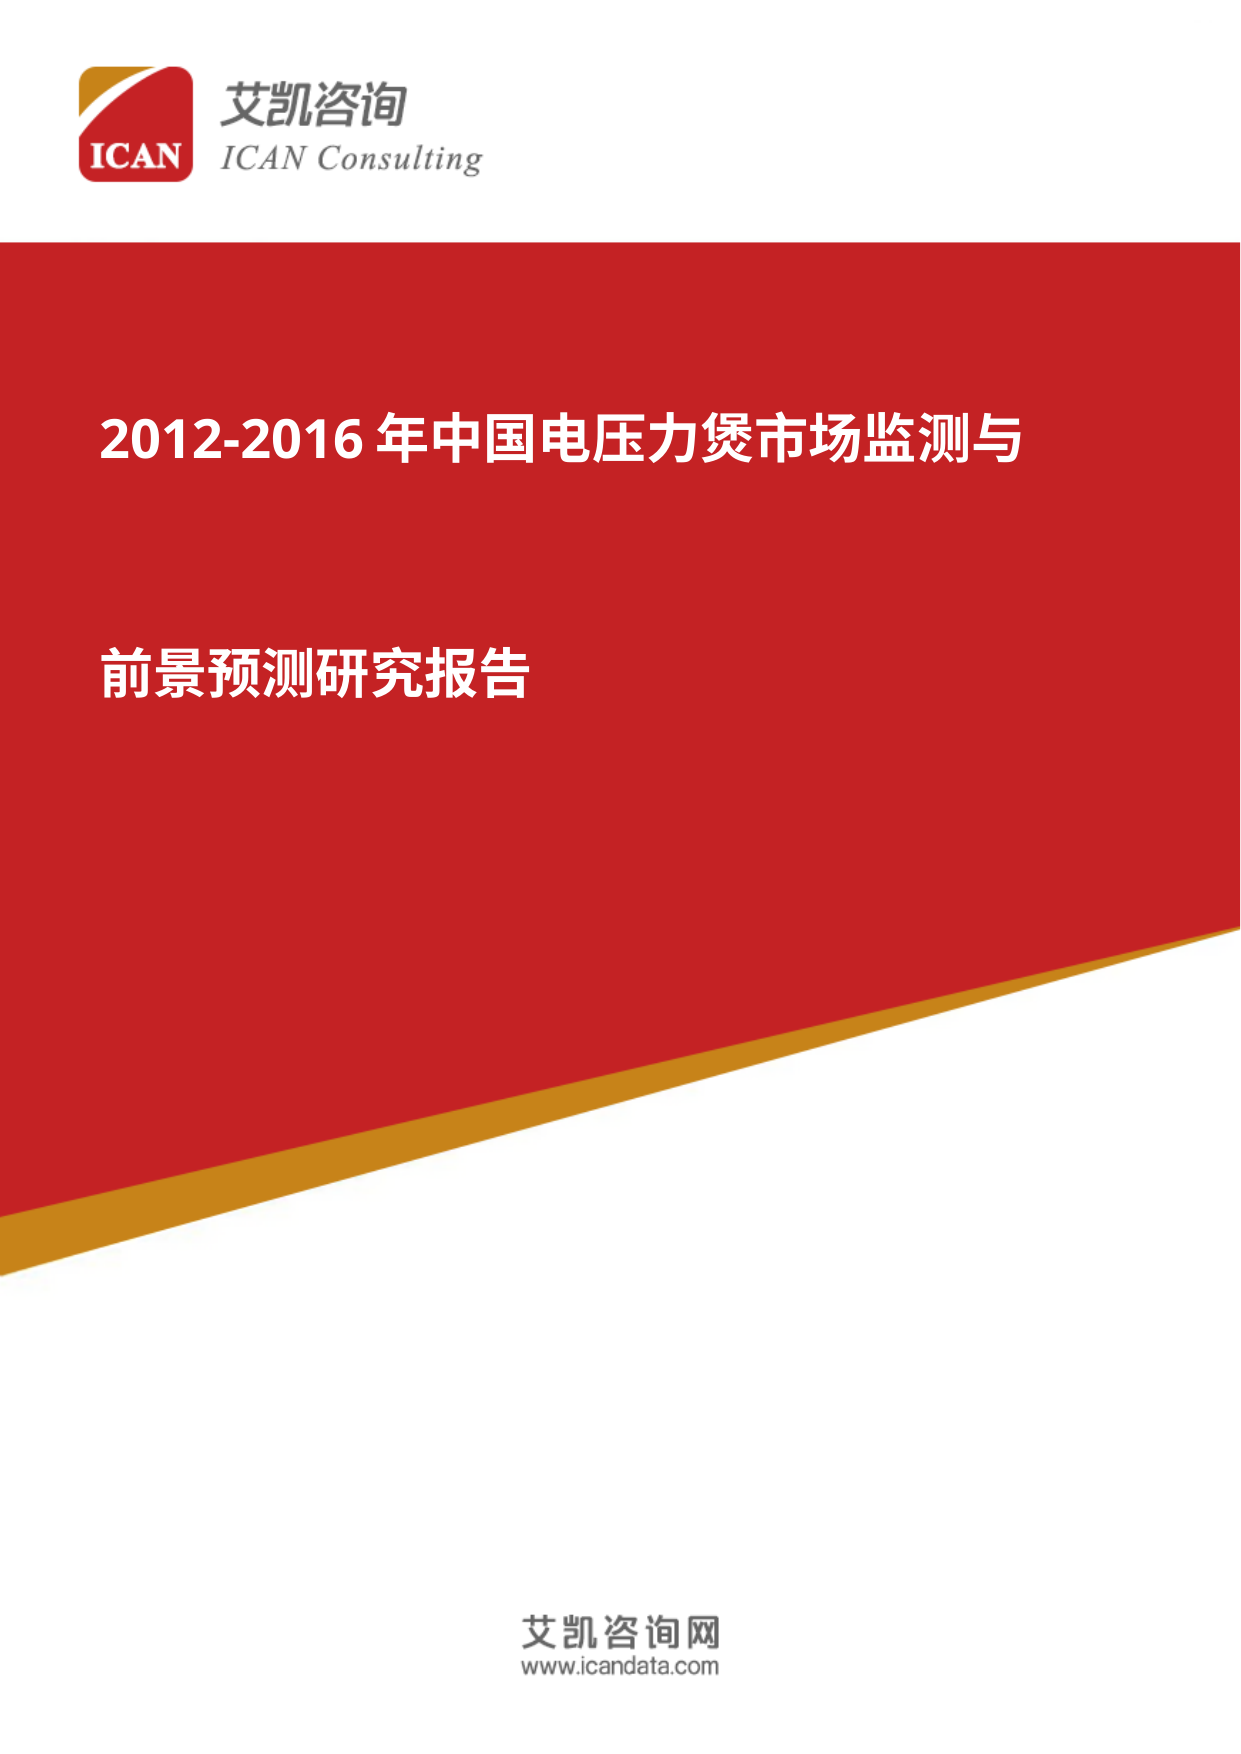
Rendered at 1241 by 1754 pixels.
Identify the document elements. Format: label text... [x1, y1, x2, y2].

subtitle 2012-2016年中国电压力煲市场监测与前景预测研究报告 [99, 386, 1053, 718]
picture [0, 5, 1241, 1754]
